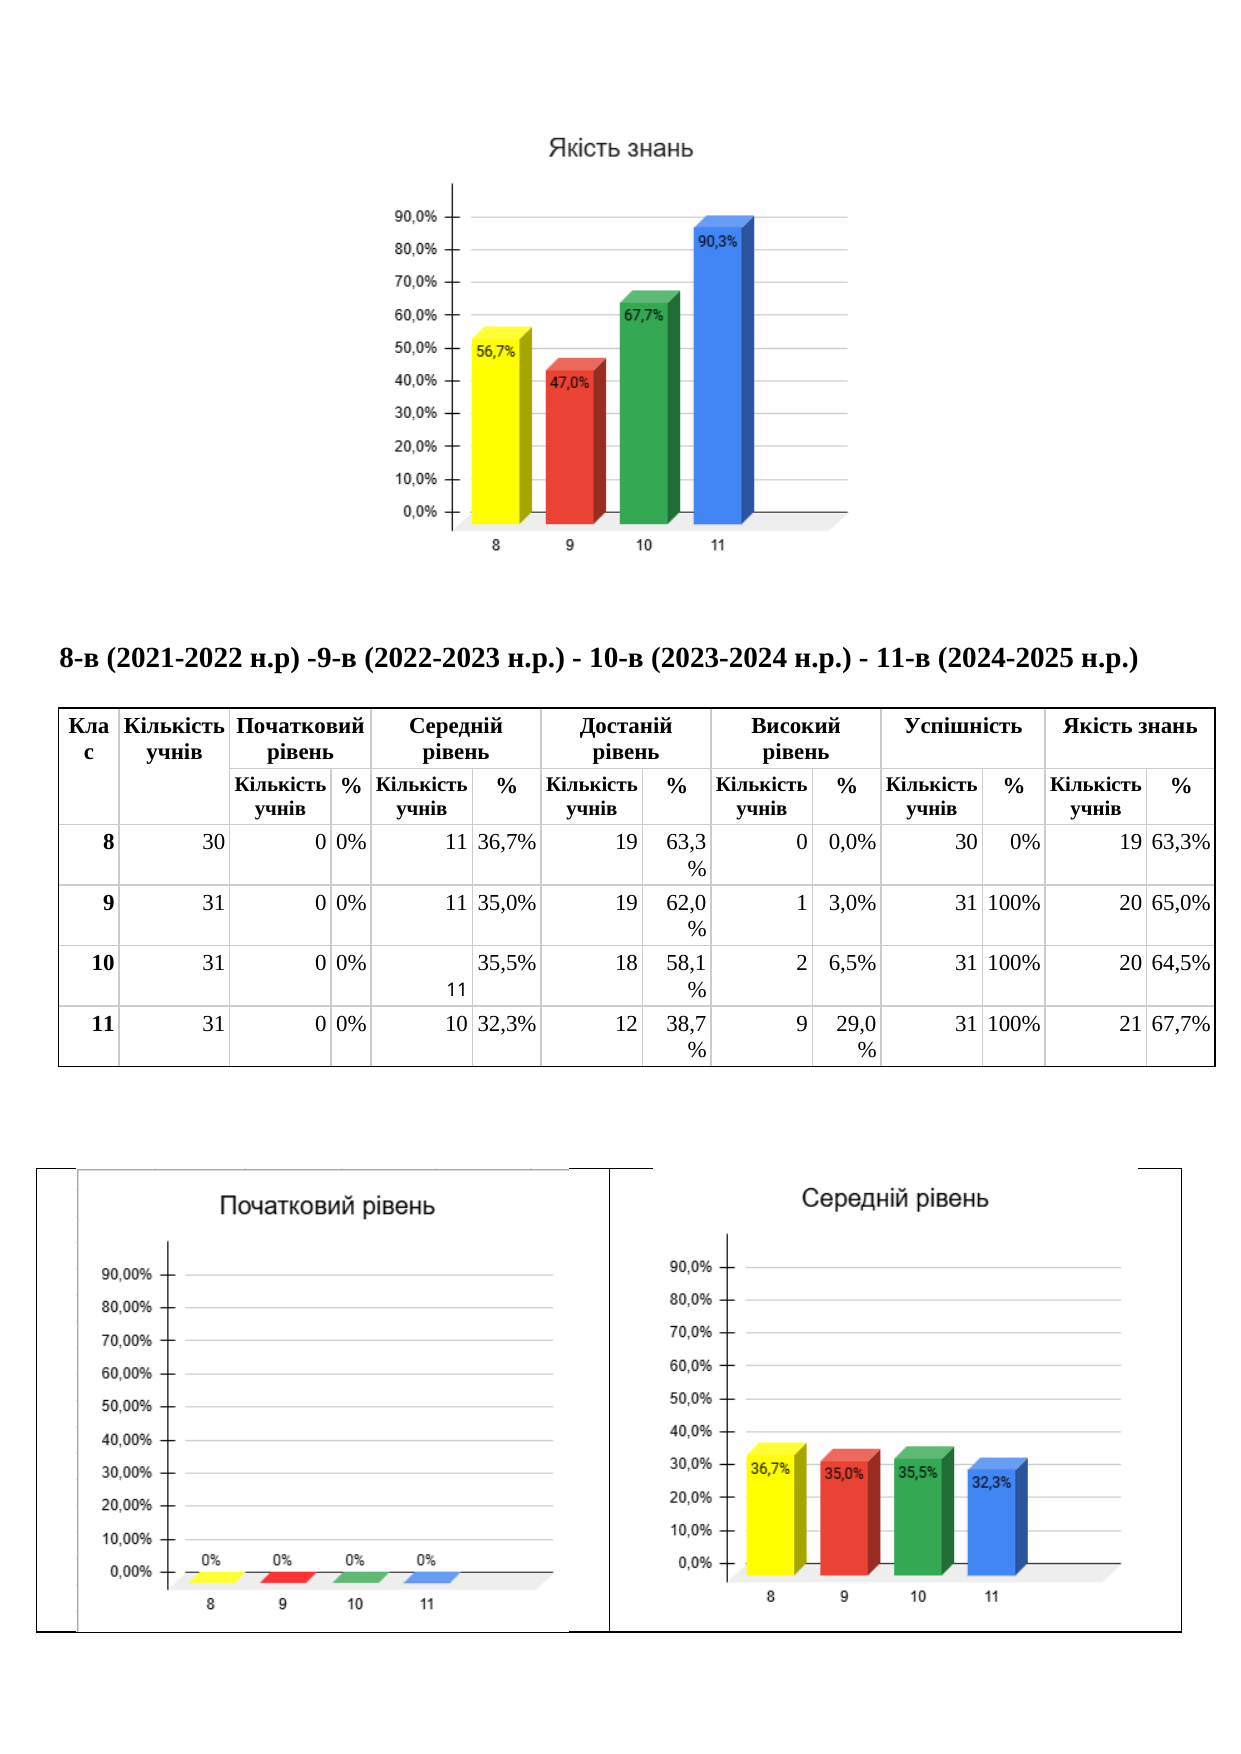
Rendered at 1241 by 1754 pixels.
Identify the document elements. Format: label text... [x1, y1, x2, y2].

table_cell 0 [230, 825, 330, 884]
table_header Успішність [882, 709, 1044, 768]
table_cell 0 [230, 886, 330, 944]
table_cell 6,5% [813, 946, 880, 1005]
table_cell 0% [332, 946, 370, 1005]
table_cell 38,7% [643, 1007, 710, 1066]
table_cell % [643, 769, 710, 823]
table_cell 0% [332, 886, 370, 944]
table_cell 63,3% [643, 825, 710, 884]
table_cell 12 [542, 1007, 642, 1066]
table_cell 65,0% [1147, 886, 1214, 944]
table_cell 35,0% [473, 886, 540, 944]
table_cell 35,5% [473, 946, 540, 1005]
table_cell 2 [712, 946, 812, 1005]
table_cell 19 [542, 886, 642, 944]
table_cell 0,0% [813, 825, 880, 884]
table_cell 11 [59, 1007, 118, 1066]
table_header [569, 1169, 609, 1631]
table_cell 100% [983, 1007, 1044, 1066]
text 8-в (2021-2022 н.р) -9-в (2022-2023 н.р.) - 10-в (2023-2024 н.р.) - 11-в (2024-2025 н.р.) [59, 640, 1181, 673]
table_cell 19 [542, 825, 642, 884]
table_cell 64,5% [1147, 946, 1214, 1005]
table_cell 20 [1046, 886, 1146, 944]
table_cell Кількість учнів [542, 769, 642, 823]
table_cell 31 [882, 886, 982, 944]
table_cell Кількість учнів [882, 769, 982, 823]
table_cell 32,3% [473, 1007, 540, 1066]
table_cell 11 [372, 825, 472, 884]
table_header Достаній рівень [542, 709, 710, 768]
table_cell 10 [59, 946, 118, 1005]
table_cell 36,7% [473, 825, 540, 884]
table_cell 100% [983, 886, 1044, 944]
table_cell 20 [1046, 946, 1146, 1005]
table_cell 0 [230, 1007, 330, 1066]
table_cell % [1147, 769, 1214, 823]
table_cell 31 [120, 886, 229, 944]
table_cell 3,0% [813, 886, 880, 944]
table_cell 58,1% [643, 946, 710, 1005]
table_cell 19 [1046, 825, 1146, 884]
table_cell 0% [332, 1007, 370, 1066]
table_cell 31 [882, 1007, 982, 1066]
table_cell 63,3% [1147, 825, 1214, 884]
table_cell 30 [882, 825, 982, 884]
table_header Клас [59, 709, 118, 823]
table_cell 11 [372, 946, 472, 1005]
table_header [610, 1169, 1181, 1631]
table_header Середній рівень [372, 709, 540, 768]
table_cell Кількість учнів [1046, 769, 1146, 823]
table_cell 9 [59, 886, 118, 944]
table_cell 62,0% [643, 886, 710, 944]
table_cell 31 [882, 946, 982, 1005]
table_cell % [473, 769, 540, 823]
table_cell 30 [120, 825, 229, 884]
table_header Початковий рівень [230, 709, 370, 768]
table_cell 10 [372, 1007, 472, 1066]
picture [653, 1168, 1138, 1622]
table_cell 67,7% [1147, 1007, 1214, 1066]
table_cell 0% [983, 825, 1044, 884]
table_cell Кількість учнів [712, 769, 812, 823]
table_cell 11 [372, 886, 472, 944]
table_cell 31 [120, 1007, 229, 1066]
table_header Якість знань [1046, 709, 1214, 768]
table_cell 9 [712, 1007, 812, 1066]
table_cell Кількість учнів [230, 769, 330, 823]
table_cell 29,0% [813, 1007, 880, 1066]
table_cell 31 [120, 946, 229, 1005]
table_header Високий рівень [712, 709, 880, 768]
table_header [37, 1169, 76, 1631]
table_cell 21 [1046, 1007, 1146, 1066]
table_cell 1 [712, 886, 812, 944]
table_cell % [983, 769, 1044, 823]
table_cell 8 [59, 825, 118, 884]
table_cell % [332, 769, 370, 823]
table_cell 0 [230, 946, 330, 1005]
table_cell Кількість учнів [372, 769, 472, 823]
picture [76, 1168, 569, 1632]
table_cell 18 [542, 946, 642, 1005]
table_cell 100% [983, 946, 1044, 1005]
table_header Кількість учнів [120, 709, 229, 823]
table_cell 0% [332, 825, 370, 884]
table_cell 0 [712, 825, 812, 884]
picture [374, 118, 866, 573]
table_cell % [813, 769, 880, 823]
